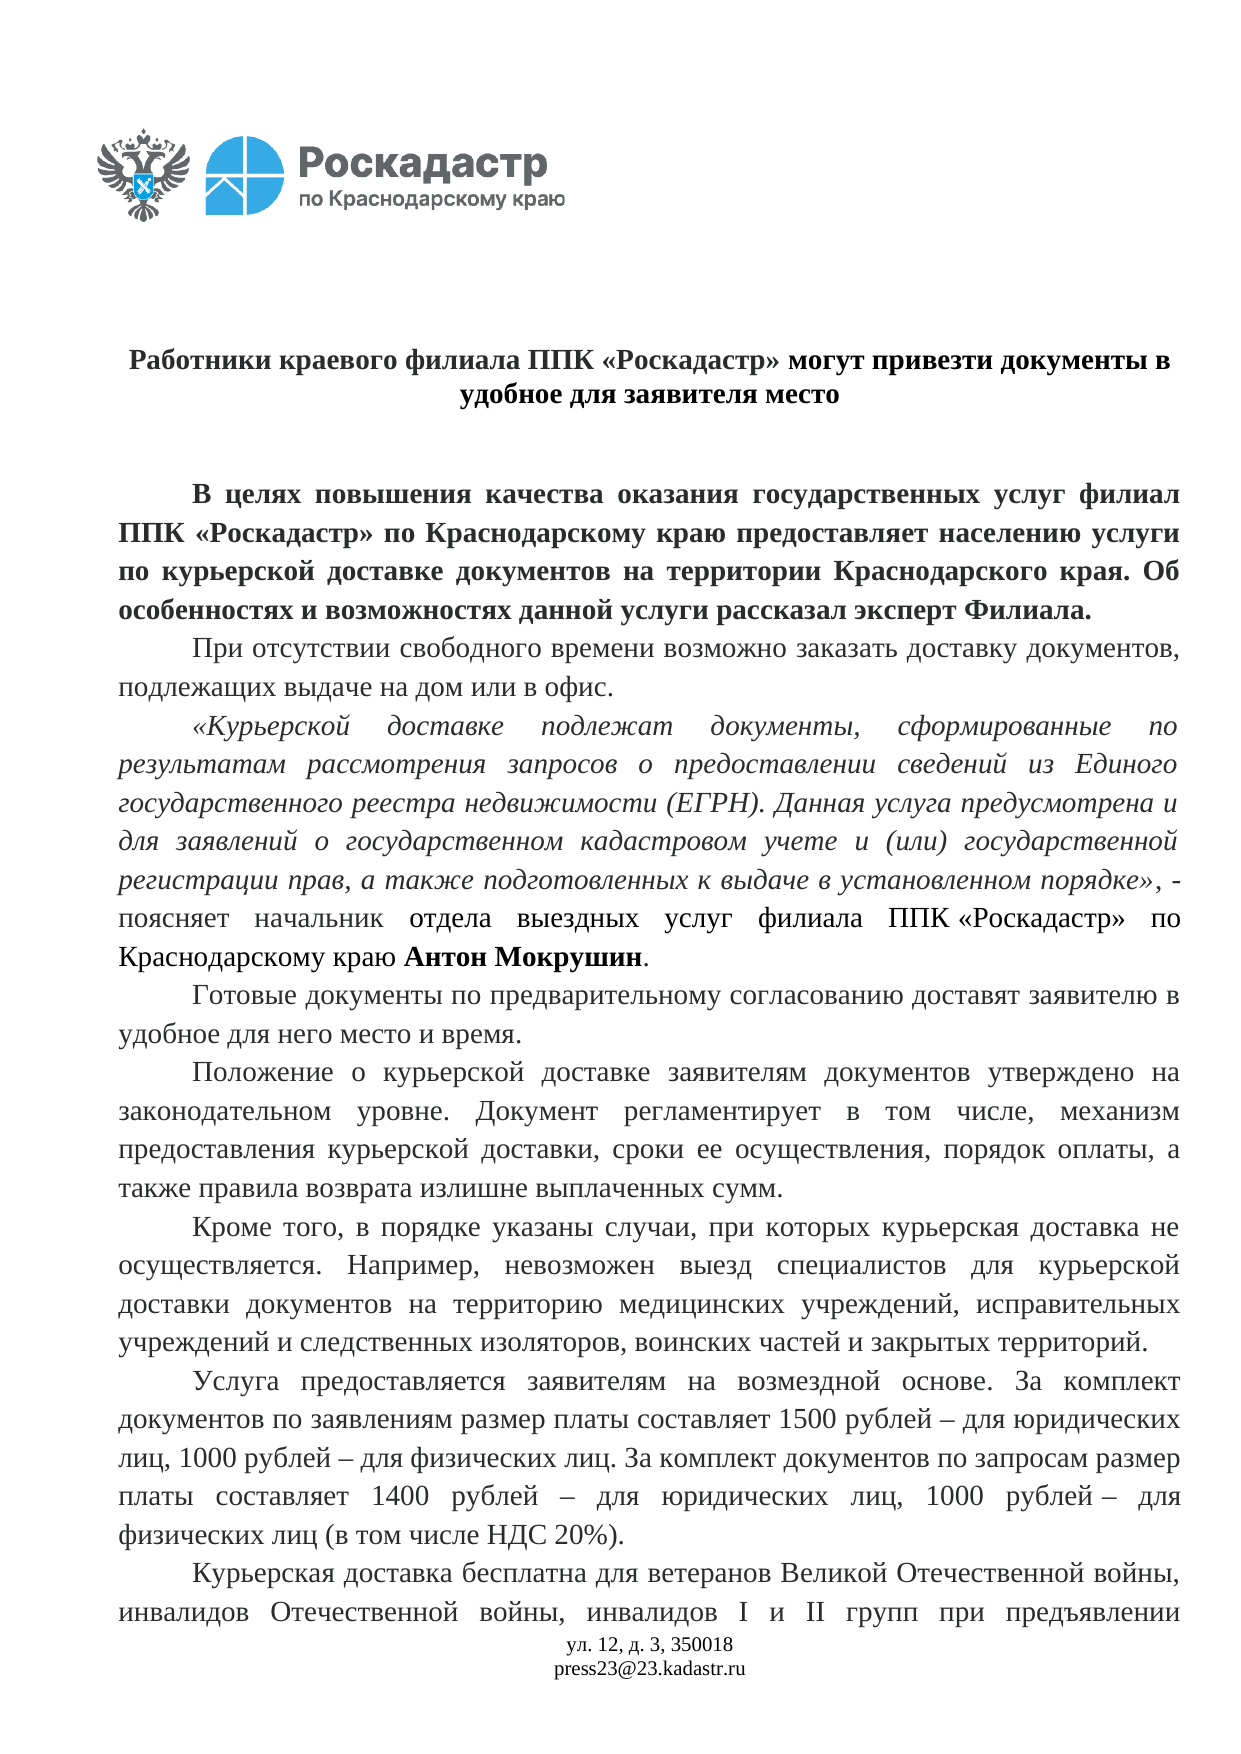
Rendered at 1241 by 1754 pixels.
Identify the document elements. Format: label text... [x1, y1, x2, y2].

text Кроме того, в порядке указаны случаи, при которых курьерская доставка не осуществляется. Например, невозможен выезд специалистов для курьерской доставки документов на территорию медицинских учреждений, исправительных учреждений и следственных изоляторов, воинских частей и закрытых территорий. [118, 1209, 1181, 1358]
text Услуга предоставляется заявителям на возмездной основе. За комплект документов по заявлениям размер платы составляет 1500 рублей – для юридических лиц, 1000 рублей – для физических лиц. За комплект документов по запросам размер платы составляет 1400 рублей – для юридических лиц, 1000 рублей – для физических лиц (в том числе НДС 20%). [118, 1363, 1181, 1551]
text Готовые документы по предварительному согласованию доставят заявителю в удобное для него место и время. [118, 977, 1181, 1049]
text Положение о курьерской доставке заявителям документов утверждено на законодательном уровне. Документ регламентирует в том числе, механизм предоставления курьерской доставки, сроки ее осуществления, порядок оплаты, а также правила возврата излишне выплаченных сумм. [118, 1054, 1181, 1204]
text «Курьерской доставке подлежат документы, сформированные по результатам рассмотрения запросов о предоставлении сведений из Единого государственного реестра недвижимости (ЕГРН). Данная услуга предусмотрена и для заявлений о государственном кадастровом учете и (или) государственной регистрации прав, а также подготовленных к выдаче в установленном порядке», - поясняет начальник отдела выездных услуг филиала ППК «Роскадастр» по Краснодарскому краю Антон Мокрушин. [118, 708, 1181, 972]
text В целях повышения качества оказания государственных услуг филиал ППК «Роскадастр» по Краснодарскому краю предоставляет населению услуги по курьерской доставке документов на территории Краснодарского края. Об особенностях и возможностях данной услуги рассказал эксперт Филиала. [118, 476, 1181, 626]
text При отсутствии свободного времени возможно заказать доставку документов, подлежащих выдаче на дом или в офис. [118, 631, 1181, 703]
picture [97, 128, 565, 222]
text Работники краевого филиала ППК «Роскадастр» могут привезти документы в удобное для заявителя место [118, 342, 1181, 409]
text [118, 1556, 1181, 1628]
